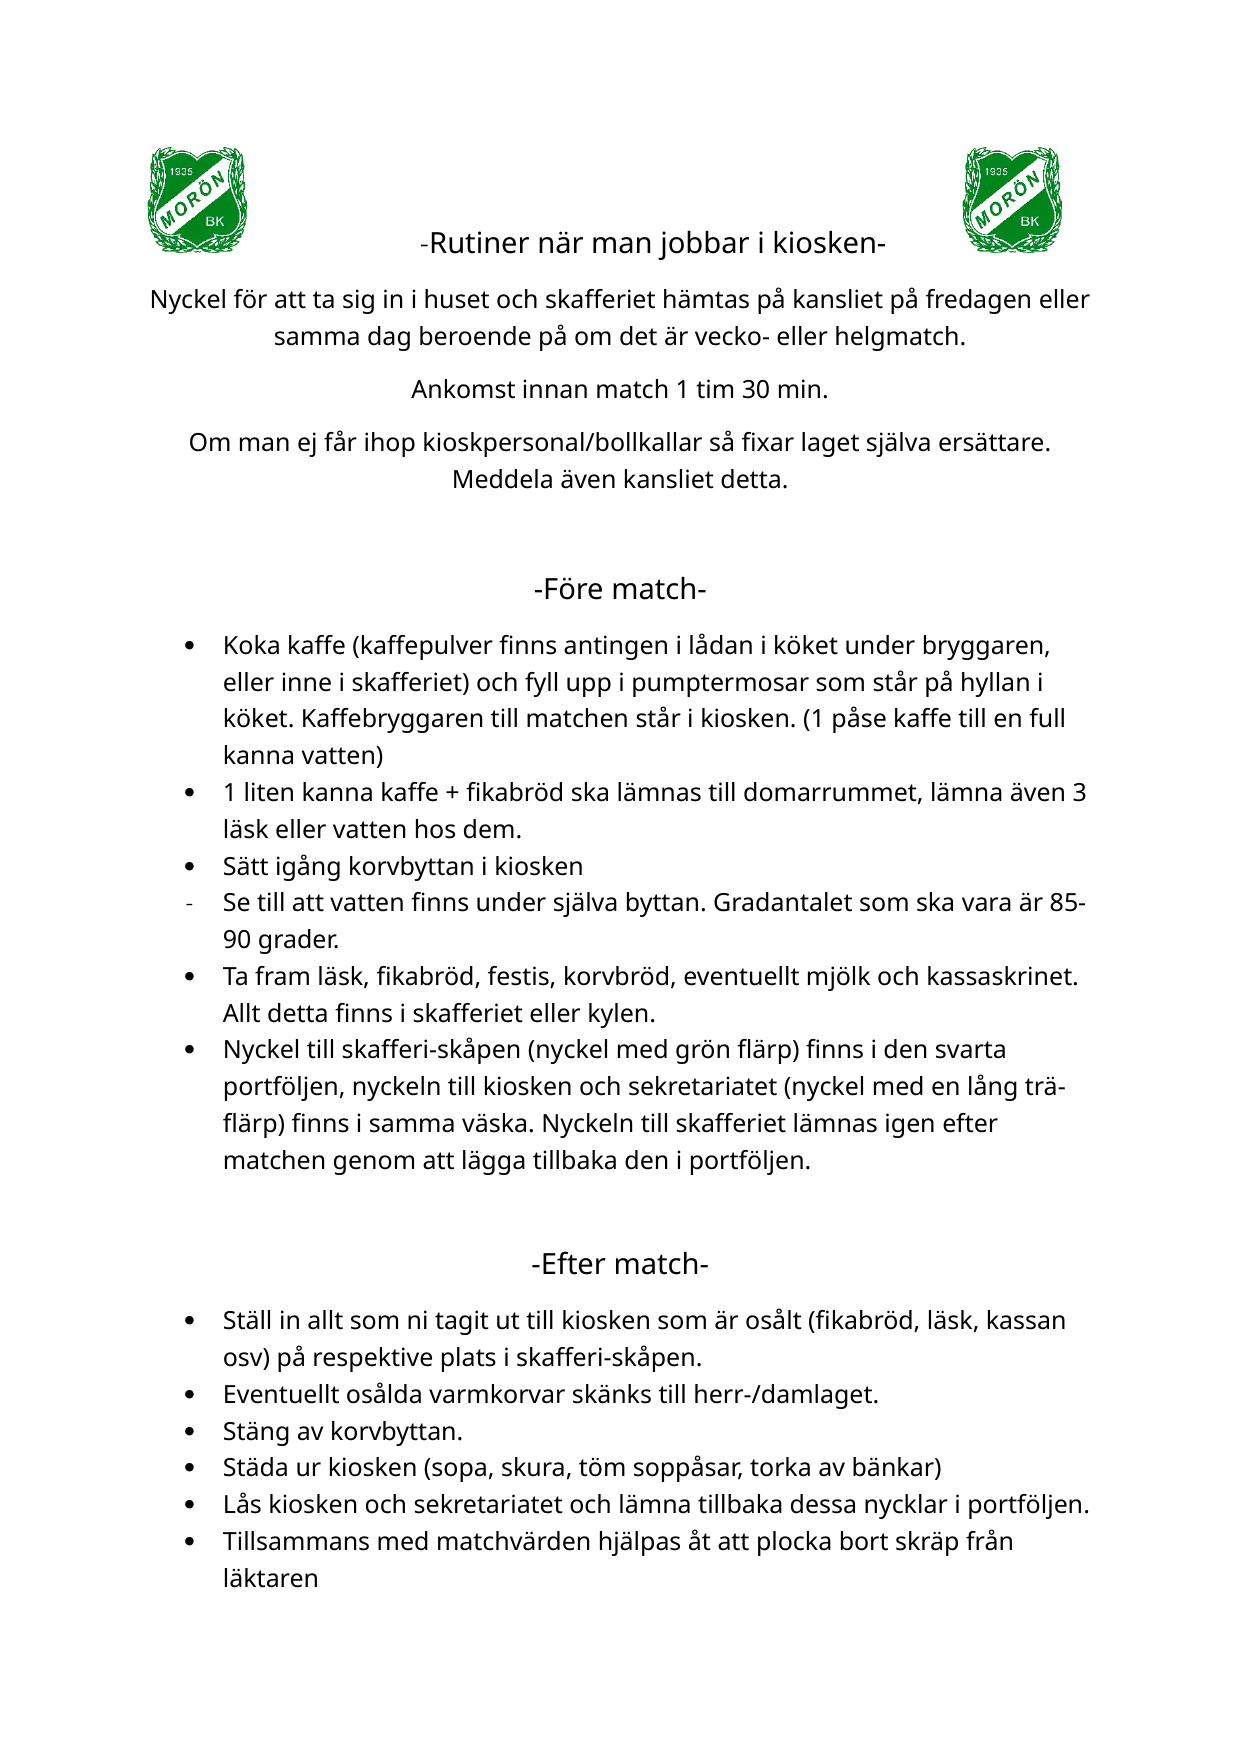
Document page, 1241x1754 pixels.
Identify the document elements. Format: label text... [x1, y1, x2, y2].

text Ankomst innan match 1 tim 30 min. [148, 372, 1093, 406]
list Nyckel till skafferi-skåpen (nyckel med grön flärp) finns i den svarta portföljen, nyckeln till kiosken och sekretariatet (nyckel med en lång trä-flärp) finns i samma väska. Nyckeln till skafferiet lämnas igen efter matchen genom att lägga tillbaka den i portföljen. [185, 1032, 1093, 1176]
list Koka kaffe (kaffepulver finns antingen i lådan i köket under bryggaren, eller inne i skafferiet) och fyll upp i pumptermosar som står på hyllan i köket. Kaffebryggaren till matchen står i kiosken. (1 påse kaffe till en full kanna vatten) [185, 627, 1093, 772]
list Se till att vatten finns under själva byttan. Gradantalet som ska vara är 85-90 grader. [185, 885, 1093, 956]
text -Före match- [148, 568, 1093, 608]
text Om man ej får ihop kioskpersonal/bollkallar så fixar laget själva ersättare. Meddela även kansliet detta. [148, 425, 1093, 496]
list Sätt igång korvbyttan i kiosken [185, 848, 1093, 882]
list Ställ in allt som ni tagit ut till kiosken som är osålt (fikabröd, läsk, kassan osv) på respektive plats i skafferi-skåpen. [185, 1303, 1093, 1374]
list Eventuellt osålda varmkorvar skänks till herr-/damlaget. [185, 1376, 1093, 1411]
text -Rutiner när man jobbar i kiosken- [148, 148, 1093, 262]
list Städa ur kiosken (sopa, skura, töm soppåsar, torka av bänkar) [185, 1450, 1093, 1484]
picture [147, 147, 247, 253]
list Stäng av korvbyttan. [185, 1413, 1093, 1447]
list Ta fram läsk, fikabröd, festis, korvbröd, eventuellt mjölk och kassaskrinet. Allt detta finns i skafferiet eller kylen. [185, 958, 1093, 1029]
text Nyckel för att ta sig in i huset och skafferiet hämtas på kansliet på fredagen eller samma dag beroende på om det är vecko- eller helgmatch. [148, 281, 1093, 352]
list Lås kiosken och sekretariatet och lämna tillbaka dessa nycklar i portföljen. [185, 1487, 1093, 1521]
text -Efter match- [148, 1243, 1093, 1283]
list 1 liten kanna kaffe + fikabröd ska lämnas till domarrummet, lämna även 3 läsk eller vatten hos dem. [185, 774, 1093, 845]
list Tillsammans med matchvärden hjälpas åt att plocka bort skräp från läktaren [185, 1523, 1093, 1594]
picture [962, 147, 1062, 253]
